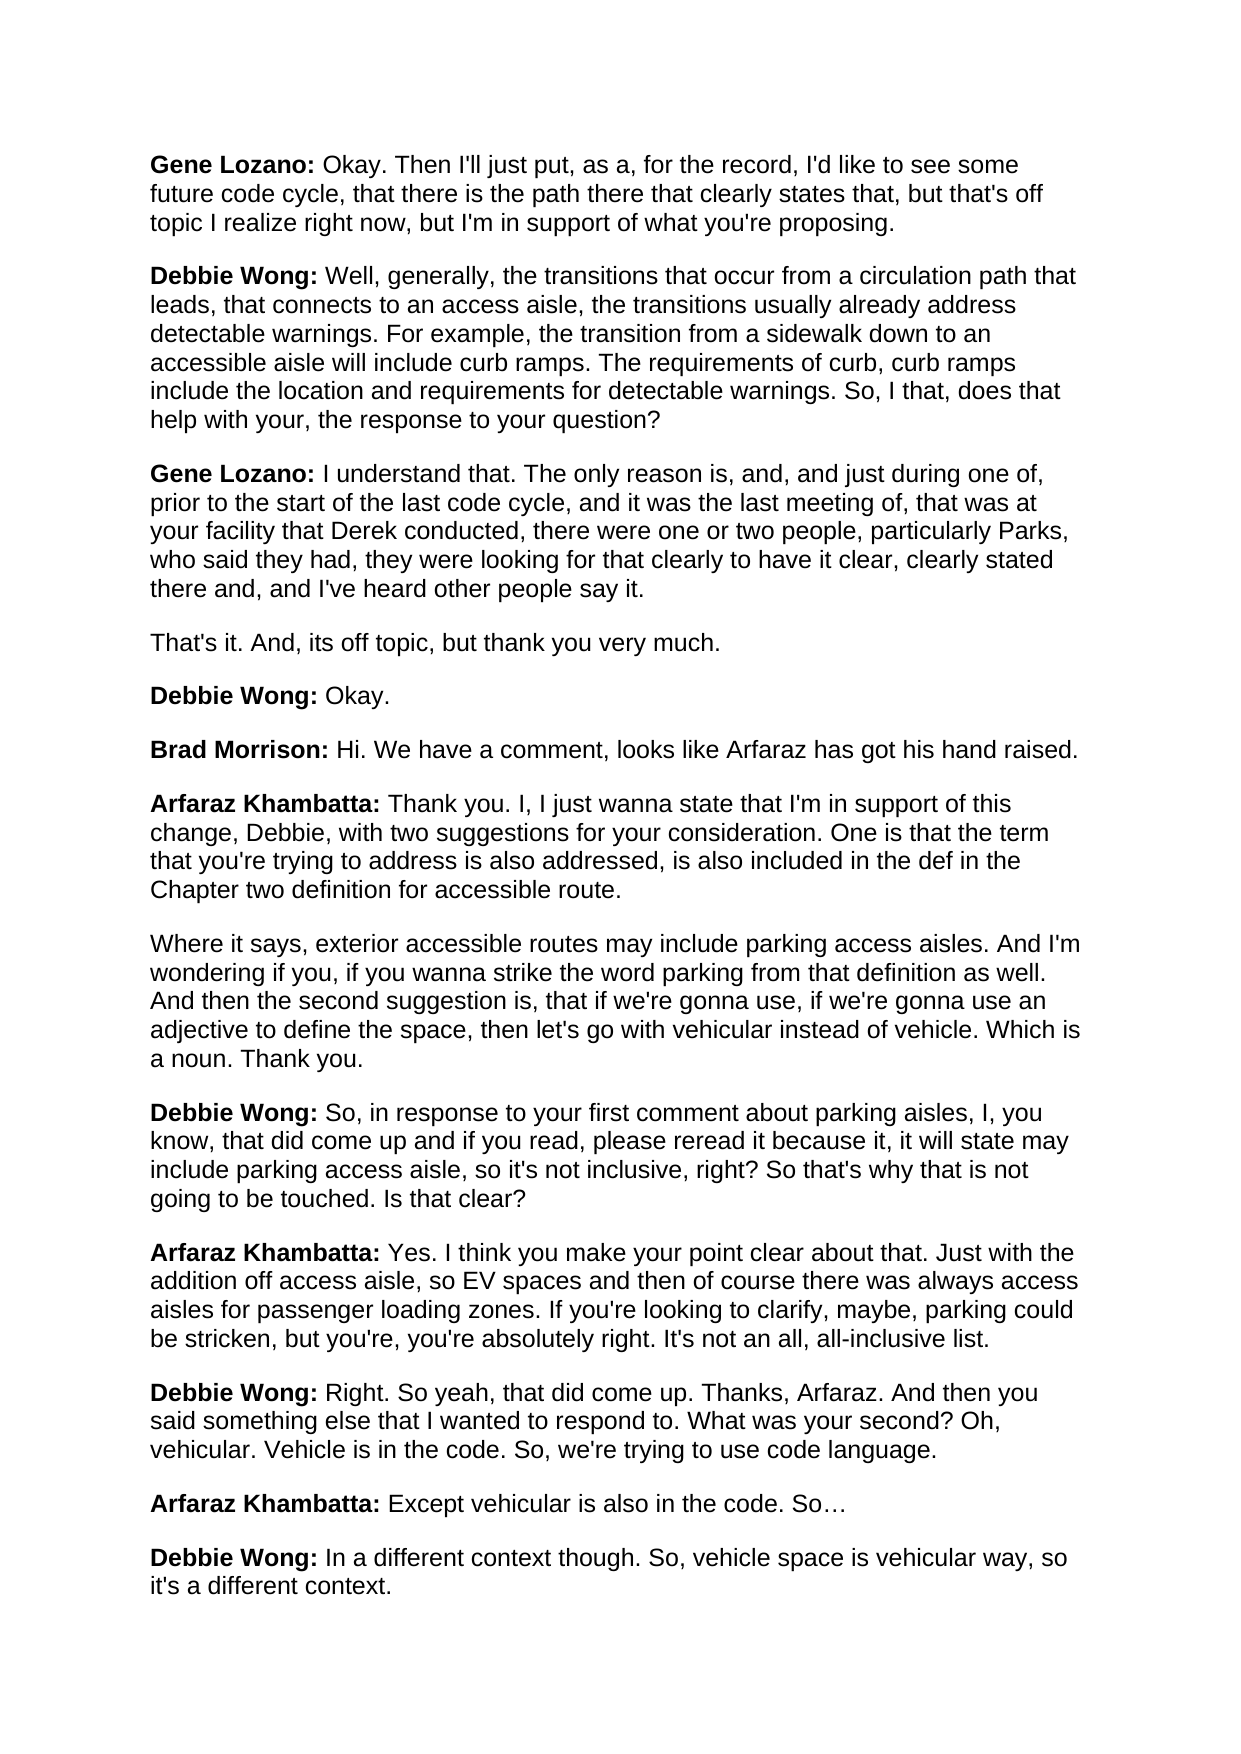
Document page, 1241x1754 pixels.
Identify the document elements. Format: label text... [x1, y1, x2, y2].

text Debbie Wong: So, in response to your first comment about parking aisles, I, you know, that did come up and if you read, please reread it because it, it will state may include parking access aisle, so it's not inclusive, right? So that's why that is not going to be touched. Is that clear? [150, 1097, 1090, 1212]
text Debbie Wong: Right. So yeah, that did come up. Thanks, Arfaraz. And then you said something else that I wanted to respond to. What was your second? Oh, vehicular. Vehicle is in the code. So, we're trying to use code language. [150, 1377, 1090, 1464]
text Debbie Wong: In a different context though. So, vehicle space is vehicular way, so it's a different context. [150, 1542, 1090, 1600]
text Arfaraz Khambatta: Yes. I think you make your point clear about that. Just with the addition off access aisle, so EV spaces and then of course there was always access aisles for passenger loading zones. If you're looking to clarify, maybe, parking could be stricken, but you're, you're absolutely right. It's not an all, all-inclusive list. [150, 1237, 1090, 1352]
text Debbie Wong: Well, generally, the transitions that occur from a circulation path that leads, that connects to an access aisle, the transitions usually already address detectable warnings. For example, the transition from a sidewalk down to an accessible aisle will include curb ramps. The requirements of curb, curb ramps include the location and requirements for detectable warnings. So, I that, does that help with your, the response to your question? [150, 261, 1090, 434]
text That's it. And, its off topic, but thank you very much. [150, 627, 1090, 656]
text Brad Morrison: Hi. We have a comment, looks like Arfaraz has got his hand raised. [150, 735, 1090, 764]
text Gene Lozano: I understand that. The only reason is, and, and just during one of, prior to the start of the last code cycle, and it was the last meeting of, that was at your facility that Derek conducted, there were one or two people, particularly Parks, who said they had, they were looking for that clearly to have it clear, clearly stated there and, and I've heard other people say it. [150, 459, 1090, 602]
text Arfaraz Khambatta: Thank you. I, I just wanna state that I'm in support of this change, Debbie, with two suggestions for your consideration. One is that the term that you're trying to address is also addressed, is also included in the def in the Chapter two definition for accessible route. [150, 789, 1090, 904]
text Debbie Wong: Okay. [150, 681, 1090, 710]
text Arfaraz Khambatta: Except vehicular is also in the code. So… [150, 1489, 1090, 1517]
text Gene Lozano: Okay. Then I'll just put, as a, for the record, I'd like to see some future code cycle, that there is the path there that clearly states that, but that's off topic I realize right now, but I'm in support of what you're proposing. [150, 150, 1090, 236]
text Where it says, exterior accessible routes may include parking access aisles. And I'm wondering if you, if you wanna strike the word parking from that definition as well. And then the second suggestion is, that if we're gonna use, if we're gonna use an adjective to define the space, then let's go with vehicular instead of vehicle. Which is a noun. Thank you. [150, 929, 1090, 1072]
